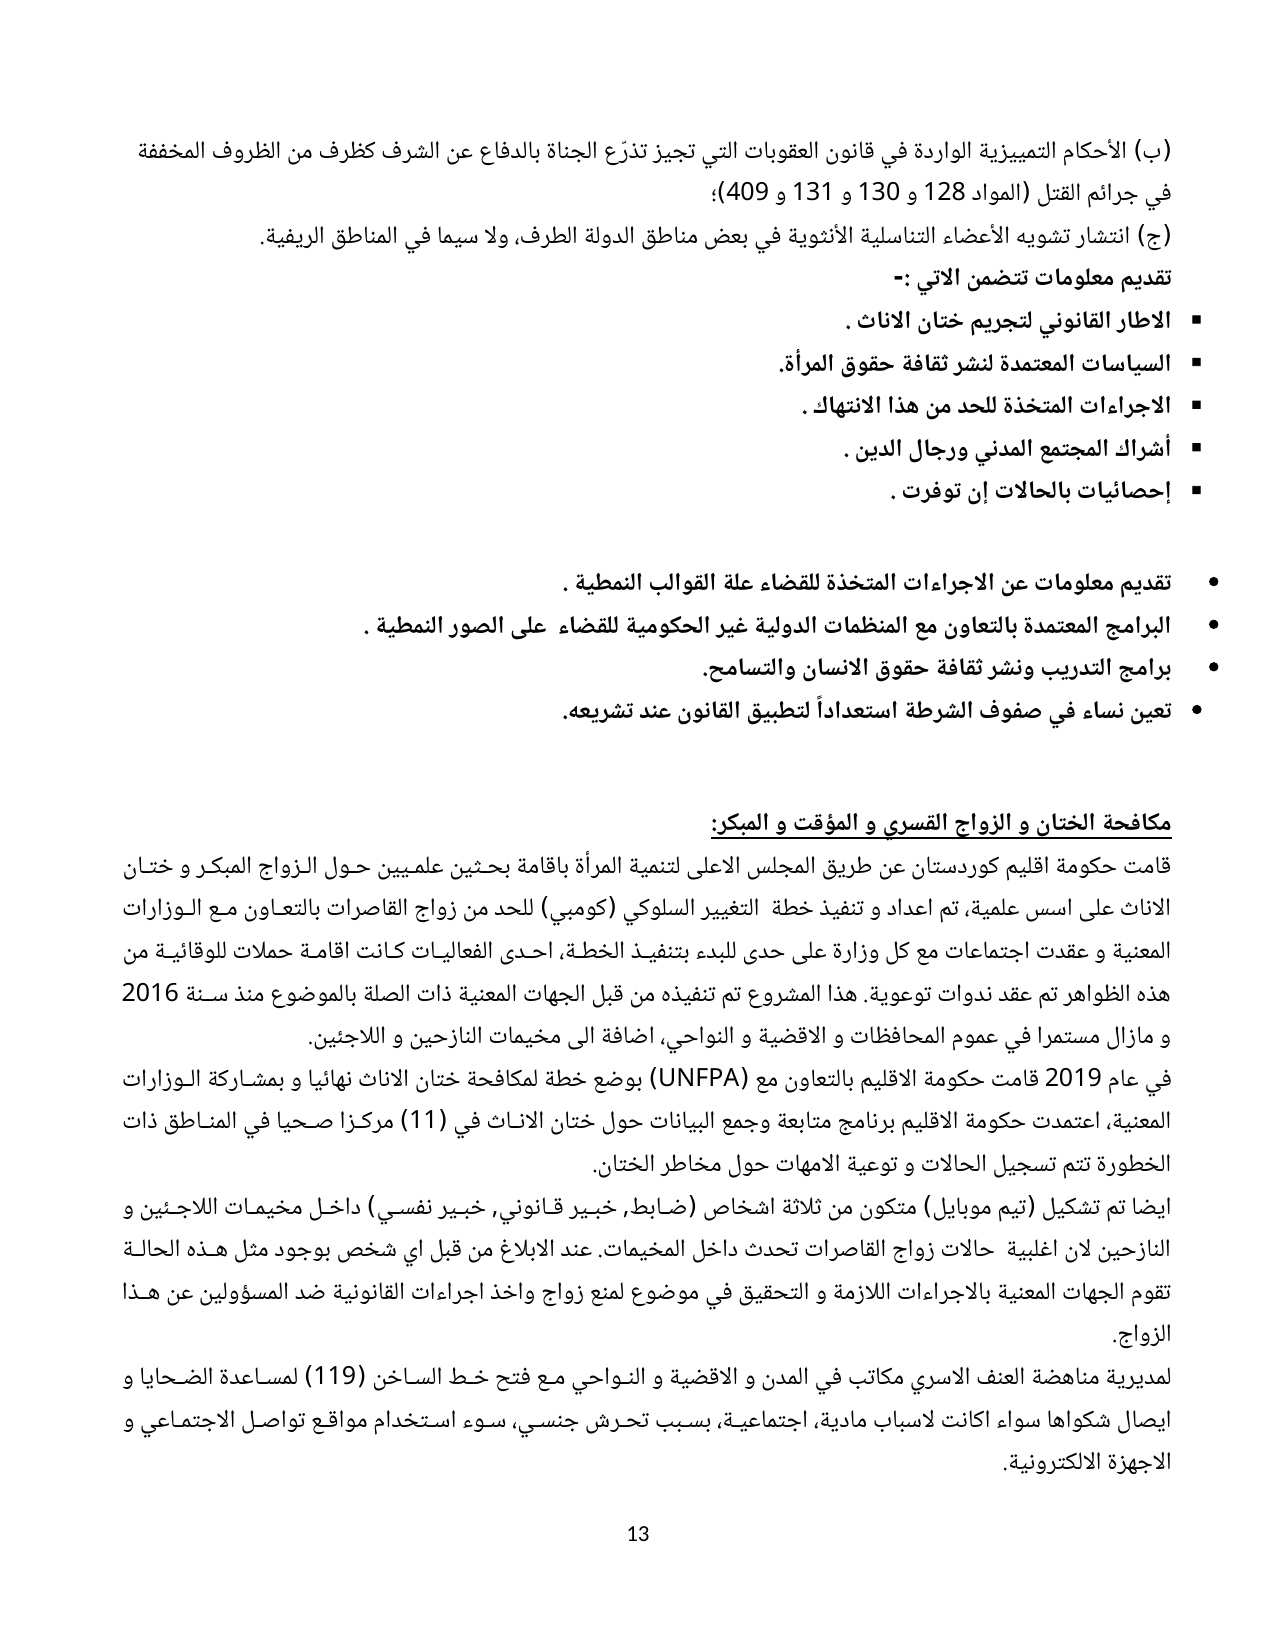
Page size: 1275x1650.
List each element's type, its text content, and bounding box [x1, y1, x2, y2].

list إحصائيات بالحالات إن توفرت . [122, 472, 1191, 515]
text قامت حكومة اقليم كوردستان عن طريق المجلس الاعلى لتنمية المرأة باقامة بحثين علميين حول الزواج المبكر و ختان الاناث على اسس علمية، تم اعداد و تنفيذ خطة التغيير السلوكي (كومبي) للحد من زواج القاصرات بالتعاون مع الوزارات المعنية و عقدت اجتماعات مع كل وزارة على حدى للبدء بتنفيذ الخطة، احدى الفعاليات كانت اقامة حملات للوقائية من هذه الظواهر تم عقد ندوات توعوية. هذا المشروع تم تنفيذه من قبل الجهات المعنية ذات الصلة بالموضوع منذ سنة 2016 و مازال مستمرا في عموم المحافظات و الاقضية و النواحي، اضافة الى مخيمات النازحين و اللاجئين. [122, 846, 1172, 1059]
list البرامج المعتمدة بالتعاون مع المنظمات الدولية غير الحكومية للقضاء على الصور النمطية . [122, 606, 1209, 649]
list برامج التدريب ونشر ثقافة حقوق الانسان والتسامح. [122, 649, 1209, 691]
text لمديرية مناهضة العنف الاسري مكاتب في المدن و الاقضية و النواحي مع فتح خط الساخن (119) لمساعدة الضحايا و ايصال شكواها سواء اكانت لاسباب مادية، اجتماعية، بسبب تحرش جنسي، سوء استخدام مواقع تواصل الاجتماعي و الاجهزة الالكترونية. [122, 1358, 1172, 1486]
list تقديم معلومات تتضمن الاتي :- [122, 259, 1172, 302]
text في عام 2019 قامت حكومة الاقليم بالتعاون مع (UNFPA) بوضع خطة لمكافحة ختان الاناث نهائيا و بمشاركة الوزارات المعنية، اعتمدت حكومة الاقليم برنامج متابعة وجمع البيانات حول ختان الاناث في (11) مركزا صحيا في المناطق ذات الخطورة تتم تسجيل الحالات و توعية الامهات حول مخاطر الختان. [122, 1059, 1172, 1187]
text (ب) الأحكام التمييزية الواردة في قانون العقوبات التي تجيز تذرّع الجناة بالدفاع عن الشرف كظرف من الظروف المخففة في جرائم القتل (المواد 128 و 130 و 131 و 409)؛ [122, 131, 1172, 216]
list تقديم معلومات عن الاجراءات المتخذة للقضاء علة القوالب النمطية . [122, 564, 1209, 606]
list السياسات المعتمدة لنشر ثقافة حقوق المرأة. [122, 344, 1191, 387]
text (ج) انتشار تشويه الأعضاء التناسلية الأنثوية في بعض مناطق الدولة الطرف، ولا سيما في المناطق الريفية. [122, 216, 1172, 259]
text ایضا تم تشكيل (تيم موبايل) متكون من ثلاثة اشخاص (ضابط, خبير قانوني, خبير نفسي) داخل مخيمات اللاجئين و النازحين لان اغلبية حالات زواج القاصرات تحدث داخل المخيمات. عند الابلاغ من قبل اي شخص بوجود مثل هذه الحالة تقوم الجهات المعنية بالاجراءات اللازمة و التحقيق في موضوع لمنع زواج واخذ اجراءات القانونية ضد المسؤولين عن هذا الزواج. [122, 1187, 1172, 1358]
list أشراك المجتمع المدني ورجال الدين . [122, 429, 1191, 472]
list الاطار القانوني لتجريم ختان الاناث . [122, 302, 1191, 344]
list تعين نساء في صفوف الشرطة استعداداً لتطبيق القانون عند تشريعه. [122, 691, 1192, 734]
list الاجراءات المتخذة للحد من هذا الانتهاك . [122, 387, 1191, 429]
text مكافحة الختان و الزواج القسري و المؤقت و المبكر: [122, 804, 1172, 846]
